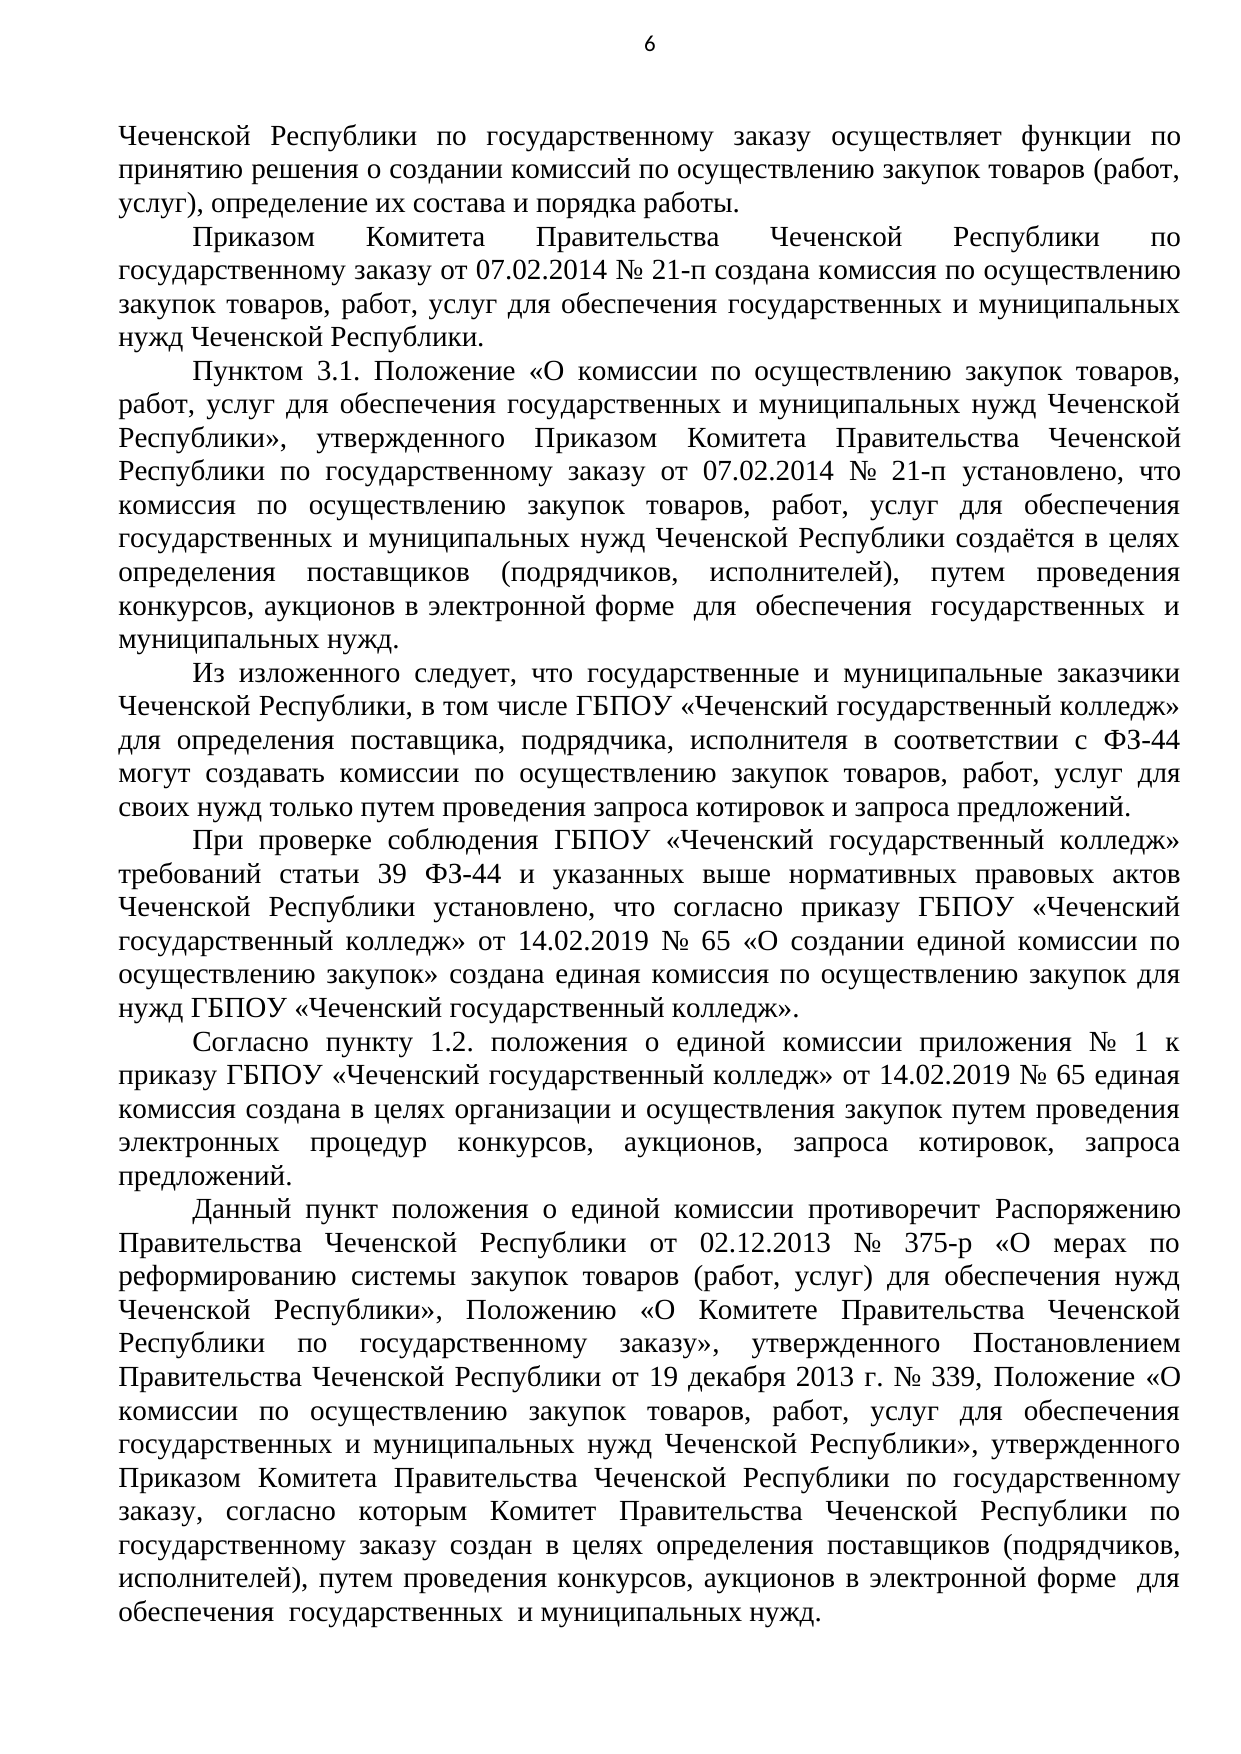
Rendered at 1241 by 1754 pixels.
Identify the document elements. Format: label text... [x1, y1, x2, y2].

text Приказом Комитета Правительства Чеченской Республики по государственному заказу от 07.02.2014 № 21-п создана комиссия по осуществлению закупок товаров, работ, услуг для обеспечения государственных и муниципальных нужд Чеченской Республики. [118, 219, 1181, 353]
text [118, 118, 1181, 219]
text Пунктом 3.1. Положение «О комиссии по осуществлению закупок товаров, работ, услуг для обеспечения государственных и муниципальных нужд Чеченской Республики», утвержденного Приказом Комитета Правительства Чеченской Республики по государственному заказу от 07.02.2014 № 21-п установлено, что комиссия по осуществлению закупок товаров, работ, услуг для обеспечения государственных и муниципальных нужд Чеченской Республики создаётся в целях определения поставщиков (подрядчиков, исполнителей), путем проведения конкурсов, аукционов в электронной форме для обеспечения государственных и муниципальных нужд. [118, 353, 1181, 655]
text Данный пункт положения о единой комиссии противоречит Распоряжению Правительства Чеченской Республики от 02.12.2013 № 375-р «О мерах по реформированию системы закупок товаров (работ, услуг) для обеспечения нужд Чеченской Республики», Положению «О Комитете Правительства Чеченской Республики по государственному заказу», утвержденного Постановлением Правительства Чеченской Республики от 19 декабря 2013 г. № 339, Положение «О комиссии по осуществлению закупок товаров, работ, услуг для обеспечения государственных и муниципальных нужд Чеченской Республики», утвержденного Приказом Комитета Правительства Чеченской Республики по государственному заказу, согласно которым Комитет Правительства Чеченской Республики по государственному заказу создан в целях определения поставщиков (подрядчиков, исполнителей), путем проведения конкурсов, аукционов в электронной форме для обеспечения государственных и муниципальных нужд. [118, 1191, 1181, 1627]
text Согласно пункту 1.2. положения о единой комиссии приложения № 1 к приказу ГБПОУ «Чеченский государственный колледж» от 14.02.2019 № 65 единая комиссия создана в целях организации и осуществления закупок путем проведения электронных процедур конкурсов, аукционов, запроса котировок, запроса предложений. [118, 1024, 1181, 1191]
text Из изложенного следует, что государственные и муниципальные заказчики Чеченской Республики, в том числе ГБПОУ «Чеченский государственный колледж» для определения поставщика, подрядчика, исполнителя в соответствии с ФЗ-44 могут создавать комиссии по осуществлению закупок товаров, работ, услуг для своих нужд только путем проведения запроса котировок и запроса предложений. [118, 655, 1181, 822]
text При проверке соблюдения ГБПОУ «Чеченский государственный колледж» требований статьи 39 ФЗ-44 и указанных выше нормативных правовых актов Чеченской Республики установлено, что согласно приказу ГБПОУ «Чеченский государственный колледж» от 14.02.2019 № 65 «О создании единой комиссии по осуществлению закупок» создана единая комиссия по осуществлению закупок для нужд ГБПОУ «Чеченский государственный колледж». [118, 822, 1181, 1024]
